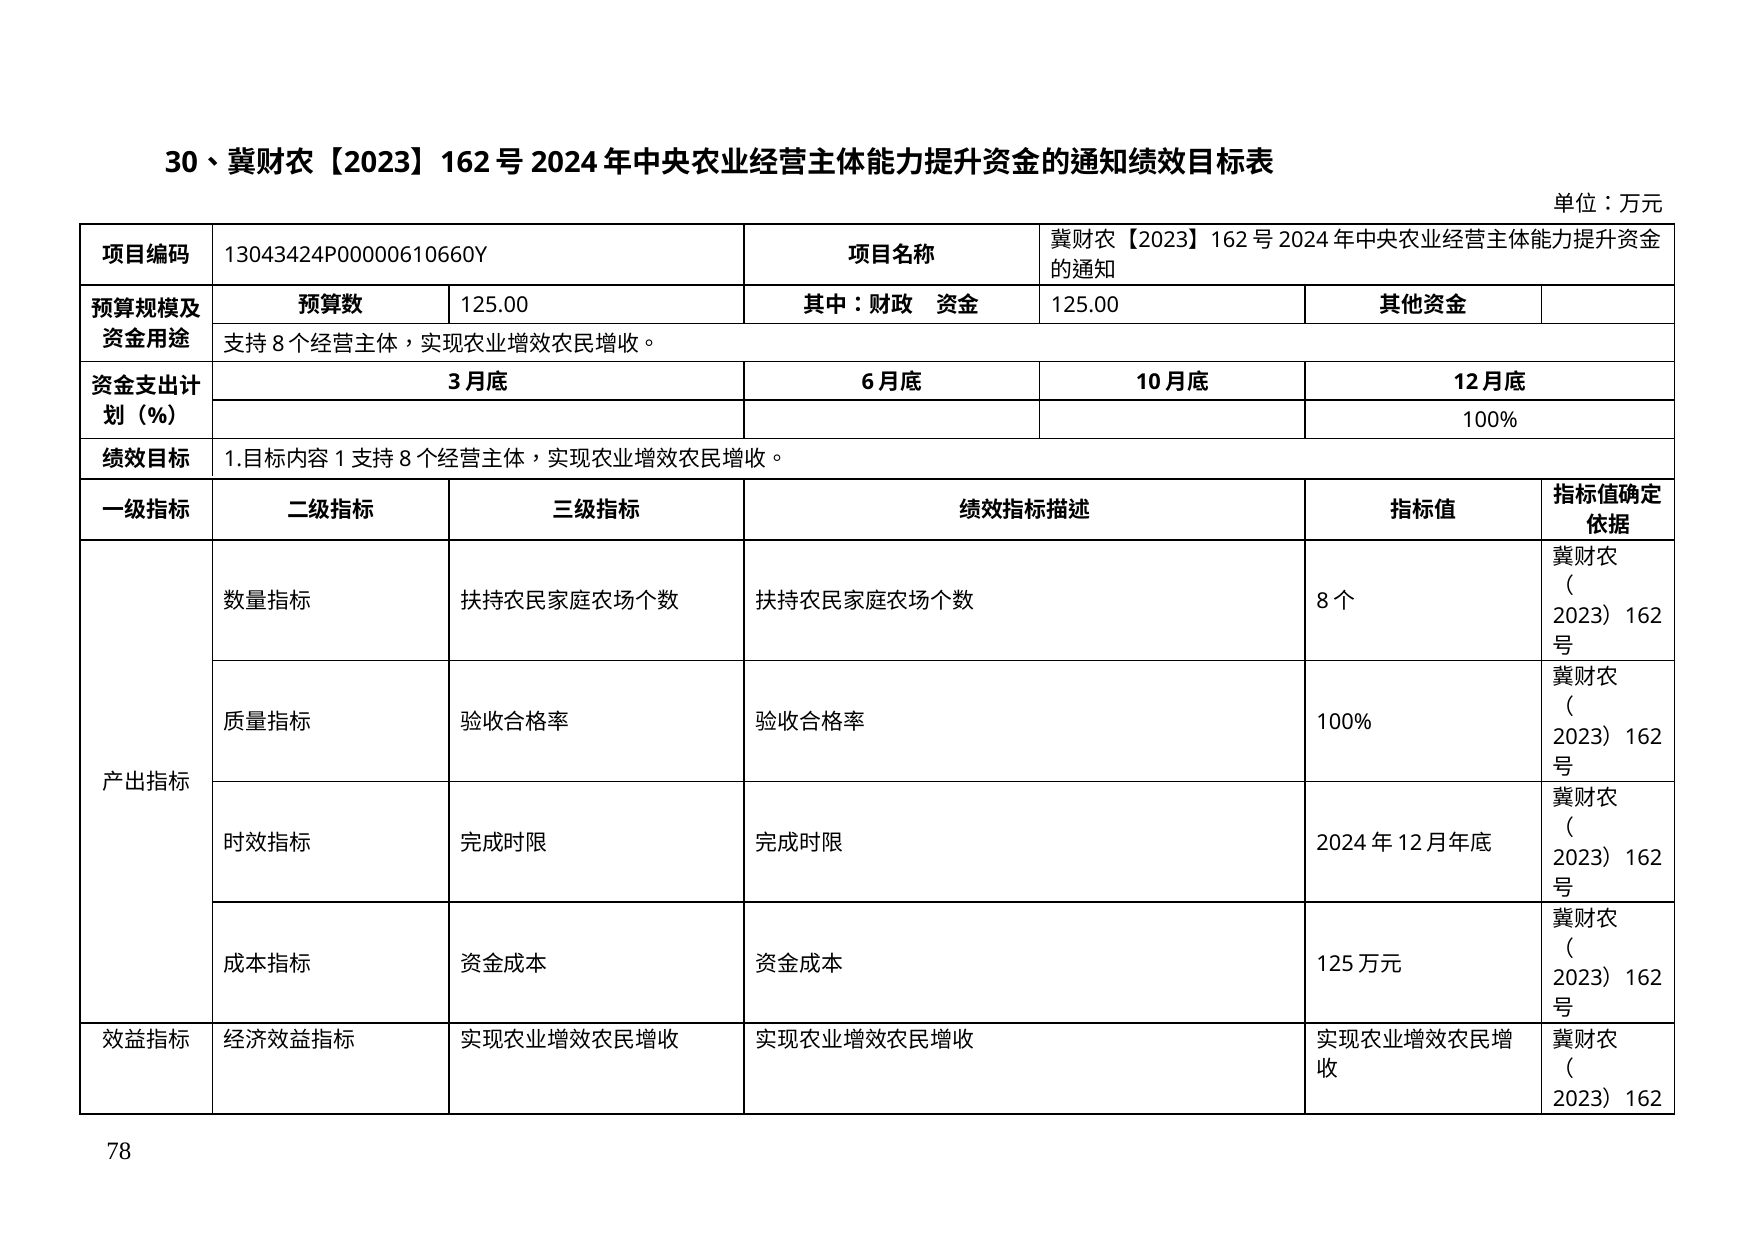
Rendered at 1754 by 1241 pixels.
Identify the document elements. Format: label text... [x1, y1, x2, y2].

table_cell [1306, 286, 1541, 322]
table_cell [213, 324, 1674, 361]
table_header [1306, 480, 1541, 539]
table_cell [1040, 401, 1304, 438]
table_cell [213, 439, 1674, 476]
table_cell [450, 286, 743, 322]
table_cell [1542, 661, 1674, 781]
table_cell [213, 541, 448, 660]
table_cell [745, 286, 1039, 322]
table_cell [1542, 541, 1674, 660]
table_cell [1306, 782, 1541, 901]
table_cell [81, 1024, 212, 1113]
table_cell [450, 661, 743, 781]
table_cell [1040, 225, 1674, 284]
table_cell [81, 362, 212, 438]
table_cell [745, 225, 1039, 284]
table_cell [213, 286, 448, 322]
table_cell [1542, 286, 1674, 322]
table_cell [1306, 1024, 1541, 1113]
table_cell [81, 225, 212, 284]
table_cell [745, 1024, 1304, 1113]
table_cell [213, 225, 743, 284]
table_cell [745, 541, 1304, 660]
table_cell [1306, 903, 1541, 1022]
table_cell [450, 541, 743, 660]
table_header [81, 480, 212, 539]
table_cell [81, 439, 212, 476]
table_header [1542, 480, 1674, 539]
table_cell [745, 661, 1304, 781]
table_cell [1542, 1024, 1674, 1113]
text 30、冀财农【2023】162号2024年中央农业经营主体能力提升资金的通知绩效目标表 [106, 142, 1648, 181]
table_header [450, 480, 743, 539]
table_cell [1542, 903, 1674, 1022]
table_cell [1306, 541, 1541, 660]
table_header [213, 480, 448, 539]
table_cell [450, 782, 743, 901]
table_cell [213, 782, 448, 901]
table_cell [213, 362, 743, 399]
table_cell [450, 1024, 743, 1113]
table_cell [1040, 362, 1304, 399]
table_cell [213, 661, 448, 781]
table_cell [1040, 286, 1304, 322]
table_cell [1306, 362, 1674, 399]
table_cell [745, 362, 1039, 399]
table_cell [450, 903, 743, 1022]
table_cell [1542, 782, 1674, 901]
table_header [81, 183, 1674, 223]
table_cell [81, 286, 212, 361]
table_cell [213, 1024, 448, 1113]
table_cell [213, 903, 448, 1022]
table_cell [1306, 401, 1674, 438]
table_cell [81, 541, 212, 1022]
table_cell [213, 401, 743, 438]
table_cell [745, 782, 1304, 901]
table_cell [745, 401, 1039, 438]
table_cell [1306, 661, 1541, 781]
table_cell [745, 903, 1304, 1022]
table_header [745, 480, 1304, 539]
